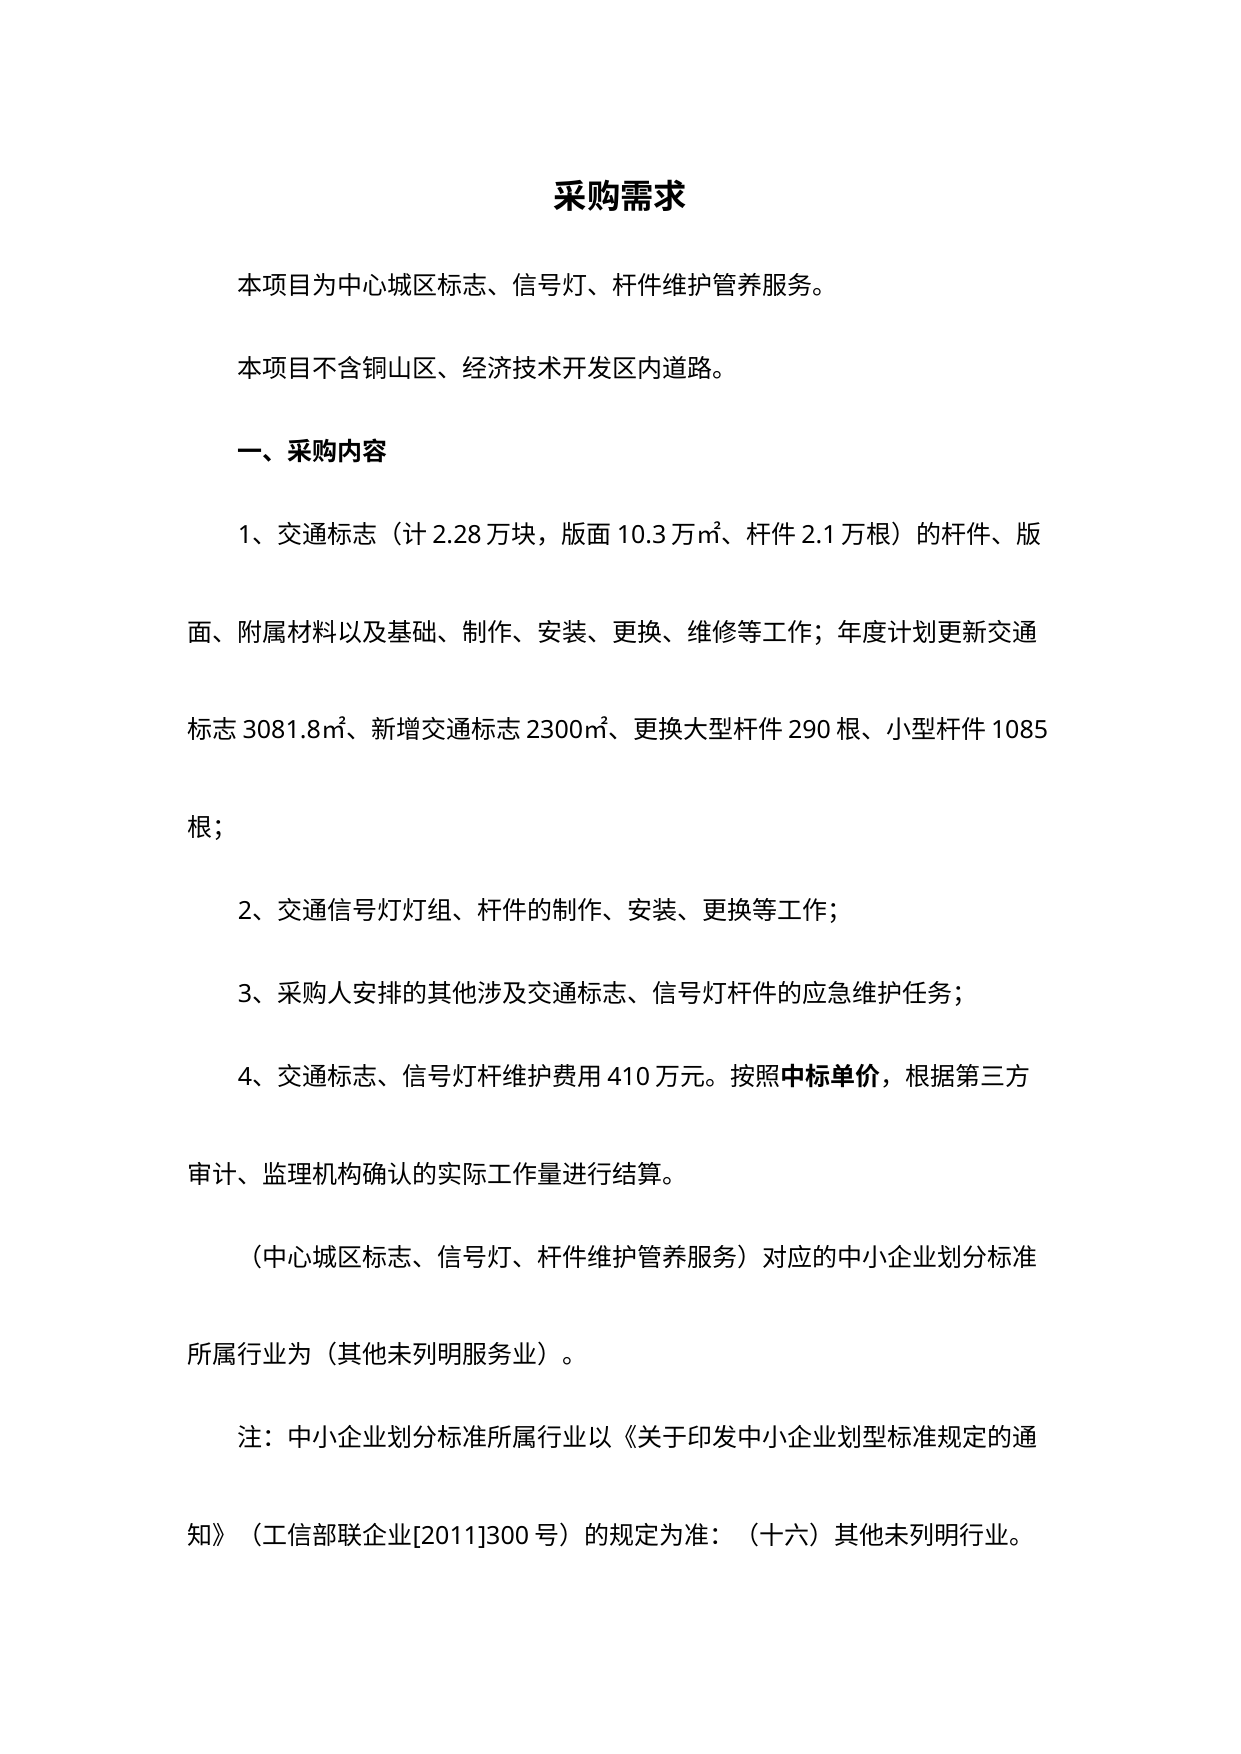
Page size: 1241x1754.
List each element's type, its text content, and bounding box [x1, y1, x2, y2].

text 采购需求 [187, 162, 1053, 227]
text 2、交通信号灯灯组、杆件的制作、安装、更换等工作； [187, 876, 1053, 941]
text 本项目不含铜山区、经济技术开发区内道路。 [187, 334, 1053, 399]
text 一、采购内容 [187, 417, 1053, 482]
text 3、采购人安排的其他涉及交通标志、信号灯杆件的应急维护任务； [187, 959, 1053, 1024]
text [187, 1403, 1053, 1566]
text （中心城区标志、信号灯、杆件维护管养服务）对应的中小企业划分标准所属行业为（其他未列明服务业）。 [187, 1223, 1053, 1385]
text 1、交通标志（计2.28万块，版面10.3万㎡、杆件2.1万根）的杆件、版面、附属材料以及基础、制作、安装、更换、维修等工作；年度计划更新交通标志3081.8㎡、新增交通标志2300㎡、更换大型杆件290根、小型杆件1085根； [187, 500, 1053, 858]
text 4、交通标志、信号灯杆维护费用410万元。按照中标单价，根据第三方审计、监理机构确认的实际工作量进行结算。 [187, 1042, 1053, 1205]
text 本项目为中心城区标志、信号灯、杆件维护管养服务。 [187, 251, 1053, 316]
